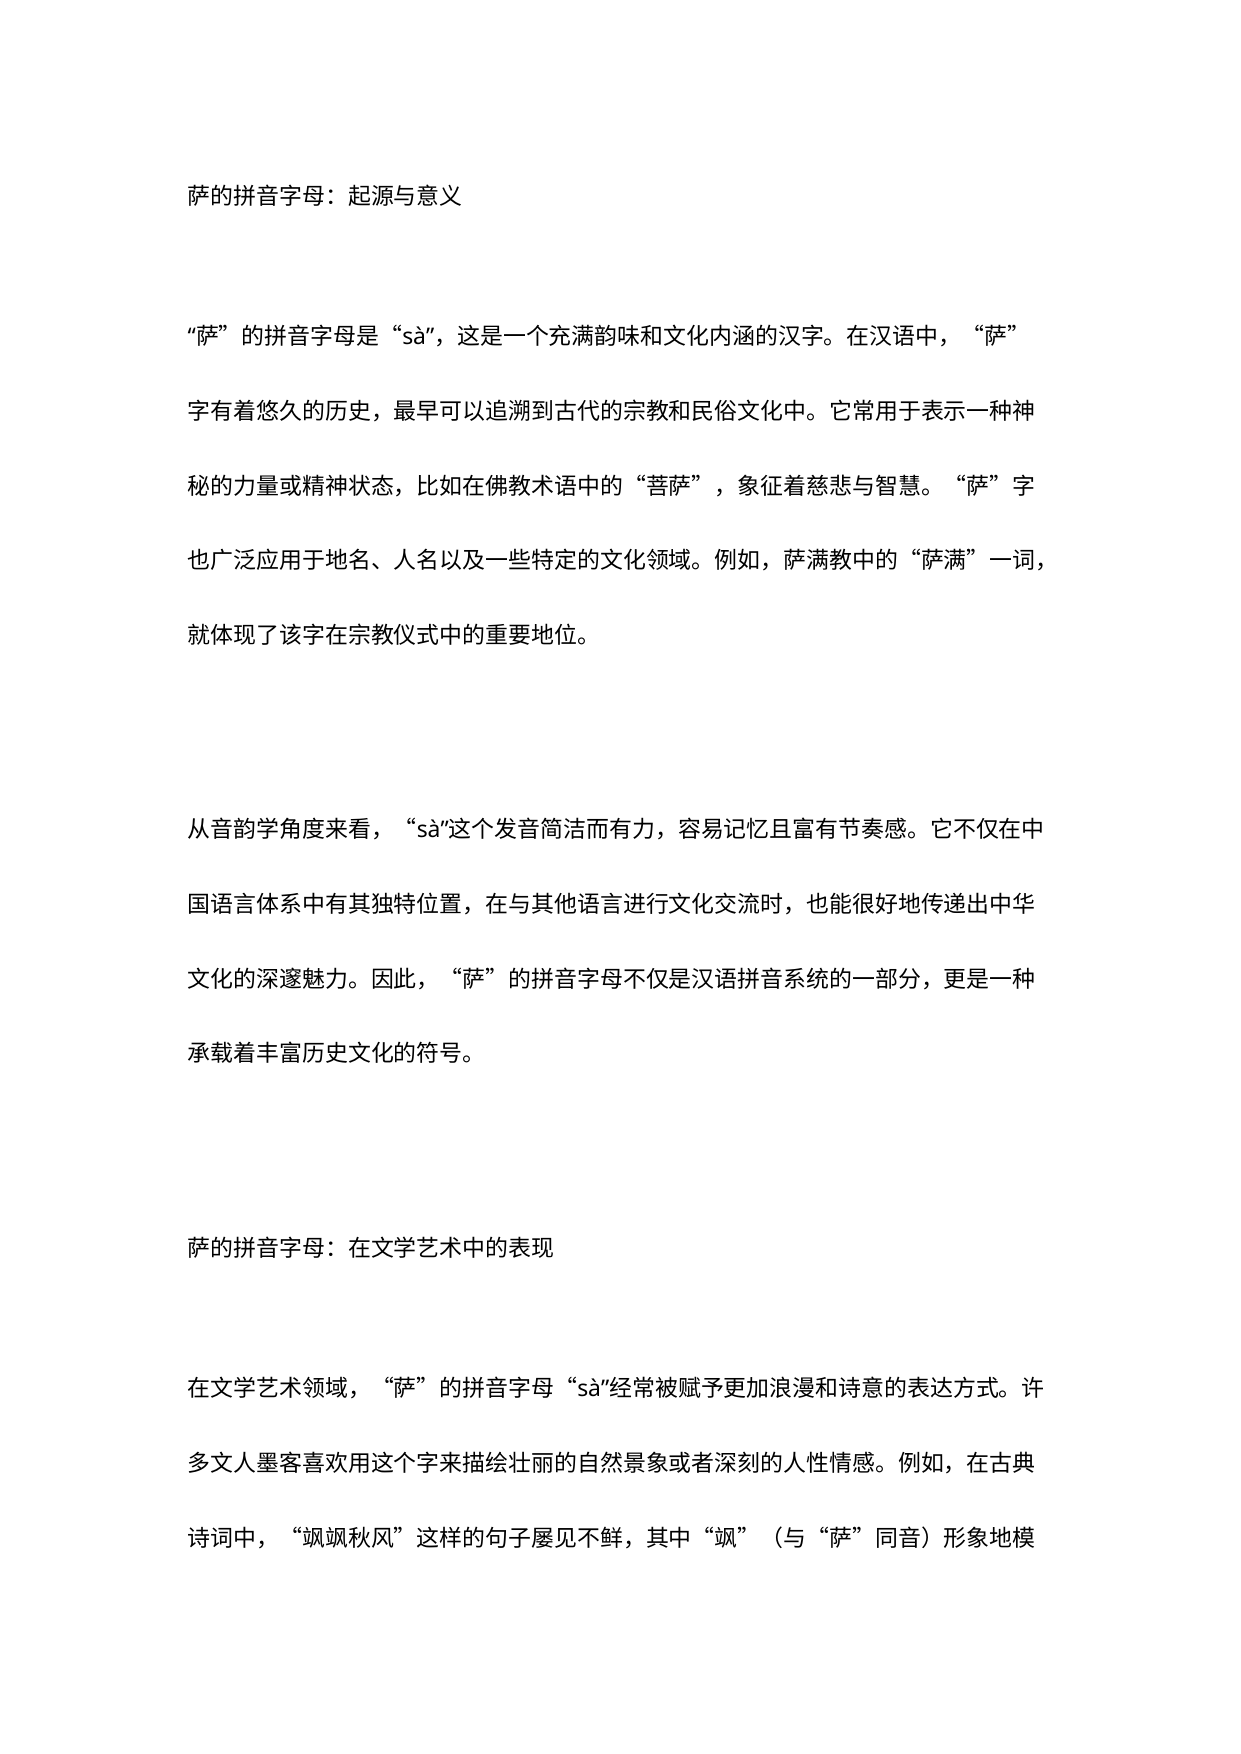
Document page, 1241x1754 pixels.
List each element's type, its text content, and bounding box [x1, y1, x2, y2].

text 萨的拼音字母：在文学艺术中的表现 [187, 1214, 1053, 1279]
text 萨的拼音字母：起源与意义 [187, 162, 1053, 227]
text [187, 1354, 1053, 1568]
text 从音韵学角度来看，“sà”这个发音简洁而有力，容易记忆且富有节奏感。它不仅在中国语言体系中有其独特位置，在与其他语言进行文化交流时，也能很好地传递出中华文化的深邃魅力。因此，“萨”的拼音字母不仅是汉语拼音系统的一部分，更是一种承载着丰富历史文化的符号。 [187, 795, 1053, 1084]
text “萨”的拼音字母是“sà”，这是一个充满韵味和文化内涵的汉字。在汉语中，“萨”字有着悠久的历史，最早可以追溯到古代的宗教和民俗文化中。它常用于表示一种神秘的力量或精神状态，比如在佛教术语中的“菩萨”，象征着慈悲与智慧。“萨”字也广泛应用于地名、人名以及一些特定的文化领域。例如，萨满教中的“萨满”一词，就体现了该字在宗教仪式中的重要地位。 [187, 302, 1053, 666]
